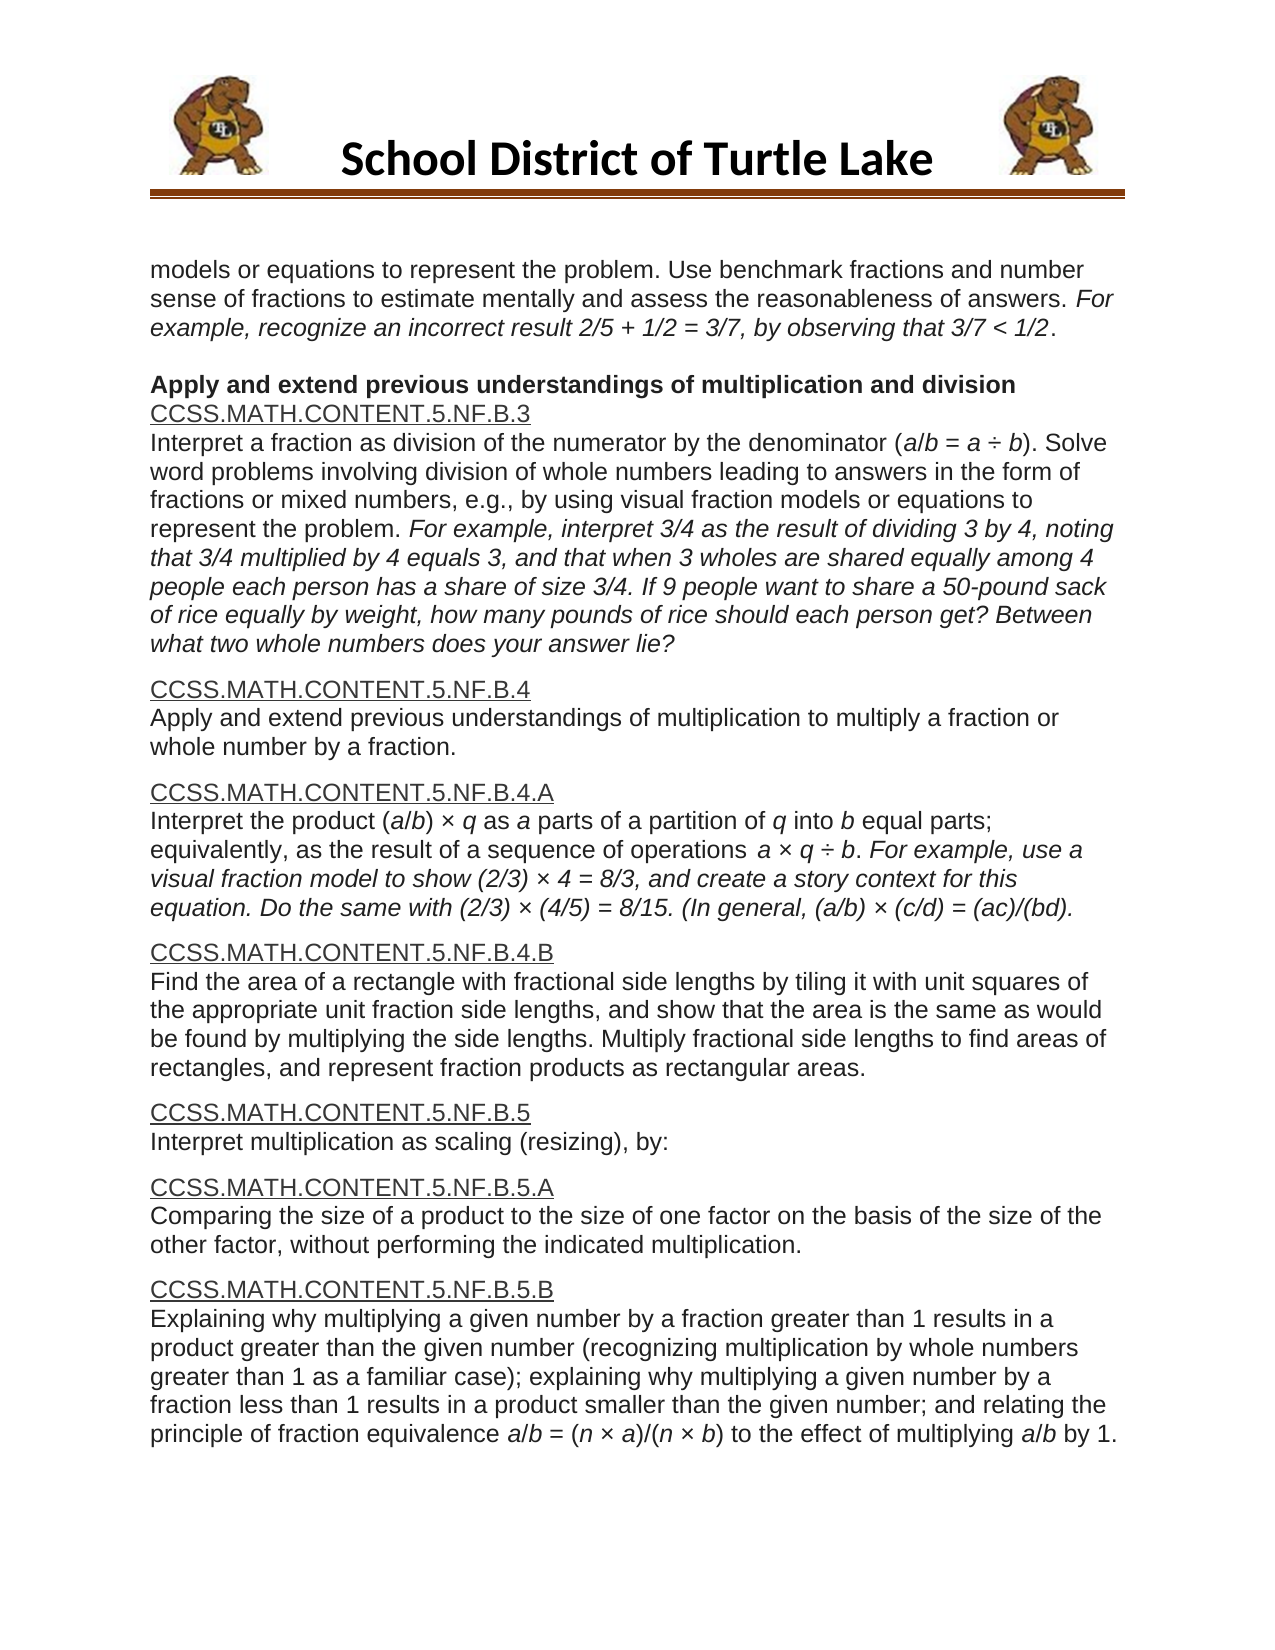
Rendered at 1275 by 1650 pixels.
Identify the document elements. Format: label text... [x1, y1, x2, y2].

text CCSS.MATH.CONTENT.5.NF.B.4 Apply and extend previous understandings of multiplication to multiply a fraction or whole number by a fraction. [150, 674, 1125, 761]
text CCSS.MATH.CONTENT.5.NF.B.5 Interpret multiplication as scaling (resizing), by: [150, 1098, 1125, 1156]
text CCSS.MATH.CONTENT.5.NF.B.4.B Find the area of a rectangle with fractional side lengths by tiling it with unit squares of the appropriate unit fraction side lengths, and show that the area is the same as would be found by multiplying the side lengths. Multiply fractional side lengths to find areas of rectangles, and represent fraction products as rectangular areas. [150, 938, 1125, 1082]
text CCSS.MATH.CONTENT.5.NF.B.5.B Explaining why multiplying a given number by a fraction greater than 1 results in a product greater than the given number (recognizing multiplication by whole numbers greater than 1 as a familiar case); explaining why multiplying a given number by a fraction less than 1 results in a product smaller than the given number; and relating the principle of fraction equivalence a/b = (n × a)/(n × b) to the effect of multiplying a/b by 1. [150, 1275, 1125, 1448]
text CCSS.MATH.CONTENT.5.NF.B.4.A Interpret the product (a/b) × q as a parts of a partition of q into b equal parts; equivalently, as the result of a sequence of operations a × q ÷ b. For example, use a visual fraction model to show (2/3) × 4 = 8/3, and create a story context for this equation. Do the same with (2/3) × (4/5) = 8/15. (In general, (a/b) × (c/d) = (ac)/(bd). [150, 777, 1125, 921]
text CCSS.MATH.CONTENT.5.NF.B.3 Interpret a fraction as division of the numerator by the denominator (a/b = a ÷ b). Solve word problems involving division of whole numbers leading to answers in the form of fractions or mixed numbers, e.g., by using visual fraction models or equations to represent the problem. For example, interpret 3/4 as the result of dividing 3 by 4, noting that 3/4 multiplied by 4 equals 3, and that when 3 wholes are shared equally among 4 people each person has a share of size 3/4. If 9 people want to share a 50-pound sack of rice equally by weight, how many pounds of rice should each person get? Between what two whole numbers does your answer lie? [150, 399, 1125, 658]
text CCSS.MATH.CONTENT.5.NF.B.5.A Comparing the size of a product to the size of one factor on the basis of the size of the other factor, without performing the indicated multiplication. [150, 1172, 1125, 1259]
picture [168, 75, 269, 175]
text Apply and extend previous understandings of multiplication and division [150, 370, 1125, 399]
picture [998, 75, 1099, 175]
